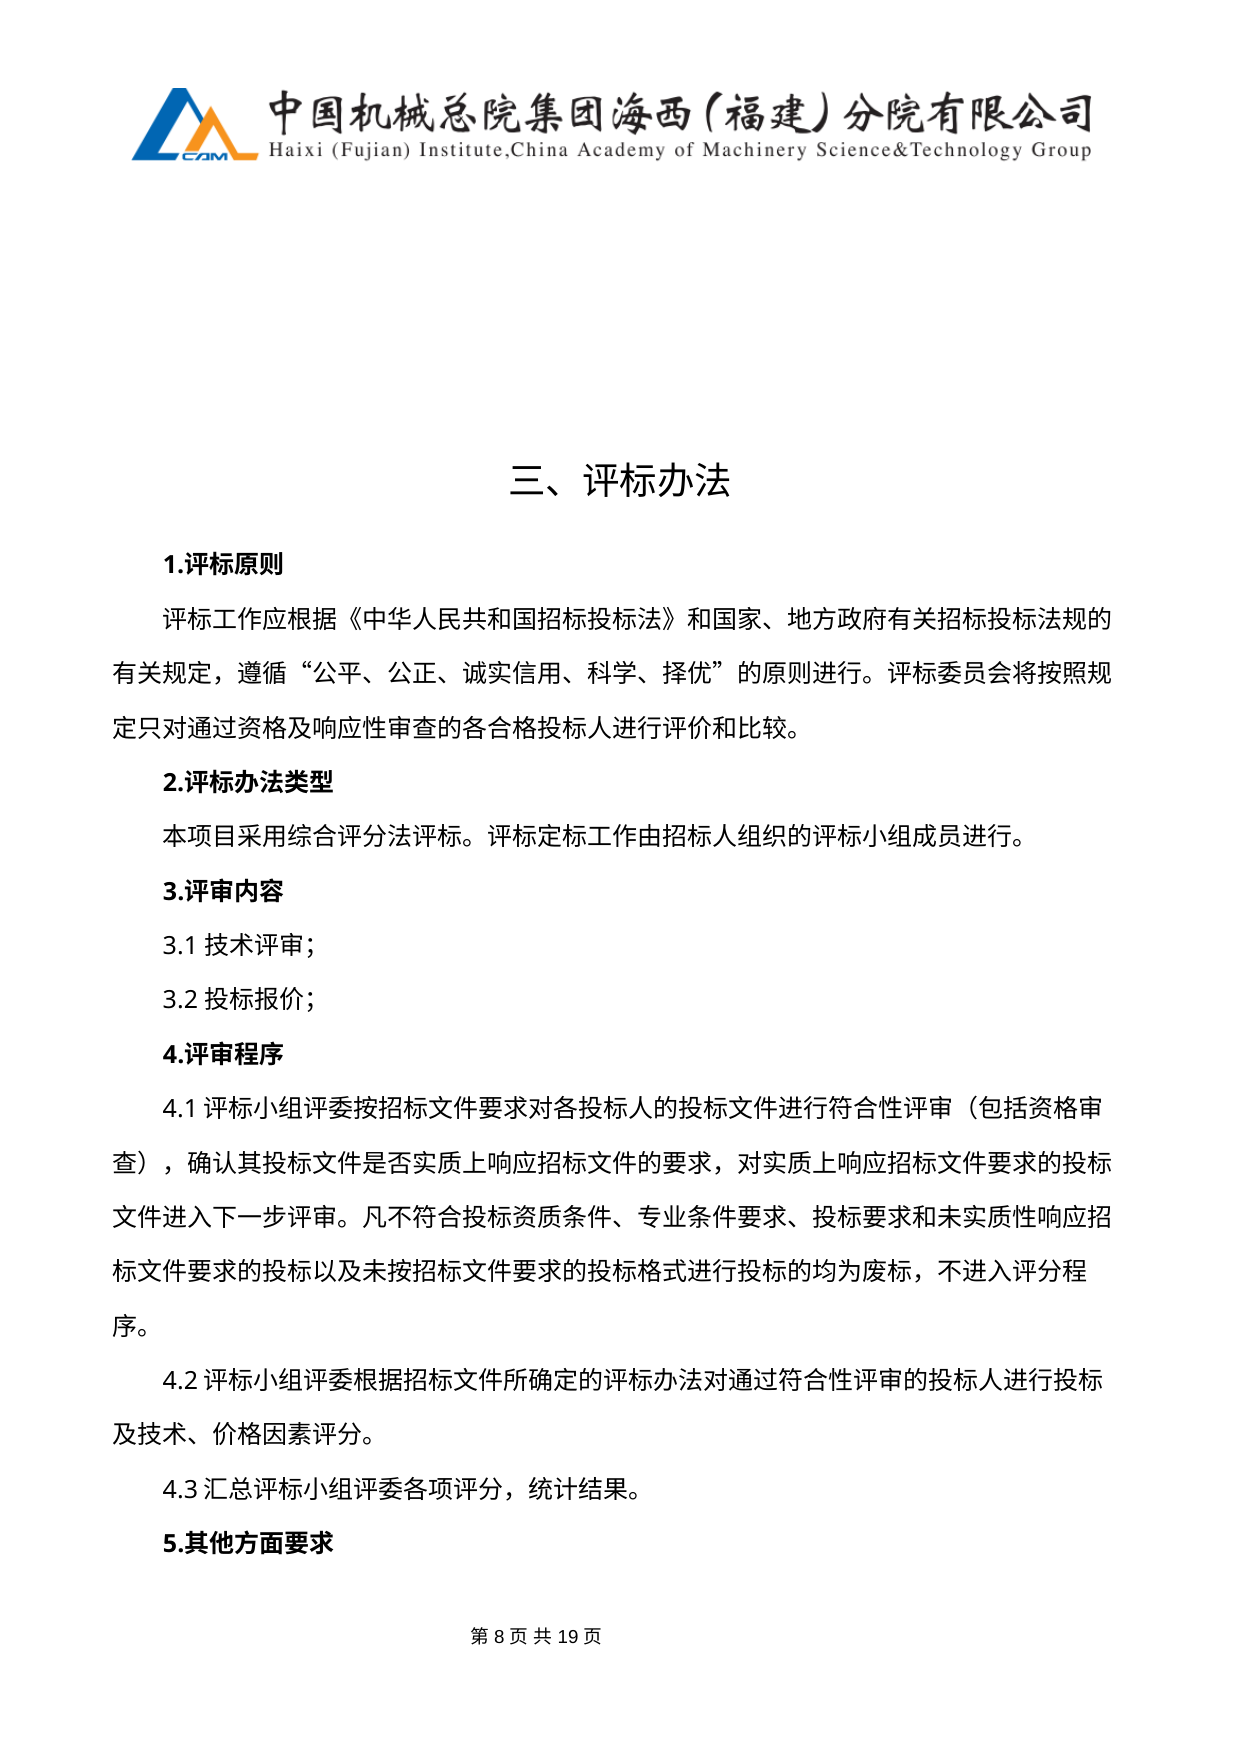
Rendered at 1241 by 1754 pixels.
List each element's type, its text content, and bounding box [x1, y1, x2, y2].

text 本项目采用综合评分法评标。评标定标工作由招标人组织的评标小组成员进行。 [112, 817, 1128, 853]
text 3.1 技术评审； [112, 926, 1128, 962]
text 4.2评标小组评委根据招标文件所确定的评标办法对通过符合性评审的投标人进行投标及技术、价格因素评分。 [112, 1361, 1128, 1451]
text 3.评审内容 [112, 871, 1128, 907]
text 2.评标办法类型 [112, 762, 1128, 799]
text 4.3汇总评标小组评委各项评分，统计结果。 [112, 1469, 1128, 1506]
text 4.评审程序 [112, 1034, 1128, 1071]
text 1.评标原则 [112, 545, 1128, 581]
text 5.其他方面要求 [112, 1524, 1128, 1560]
text 三、评标办法 [112, 451, 1128, 505]
text 4.1评标小组评委按招标文件要求对各投标人的投标文件进行符合性评审（包括资格审查），确认其投标文件是否实质上响应招标文件的要求，对实质上响应招标文件要求的投标文件进入下一步评审。凡不符合投标资质条件、专业条件要求、投标要求和未实质性响应招标文件要求的投标以及未按招标文件要求的投标格式进行投标的均为废标，不进入评分程序。 [112, 1089, 1128, 1342]
text 评标工作应根据《中华人民共和国招标投标法》和国家、地方政府有关招标投标法规的有关规定，遵循“公平、公正、诚实信用、科学、择优”的原则进行。评标委员会将按照规定只对通过资格及响应性审查的各合格投标人进行评价和比较。 [112, 599, 1128, 744]
picture [112, 88, 1127, 185]
text 3.2 投标报价； [112, 980, 1128, 1016]
